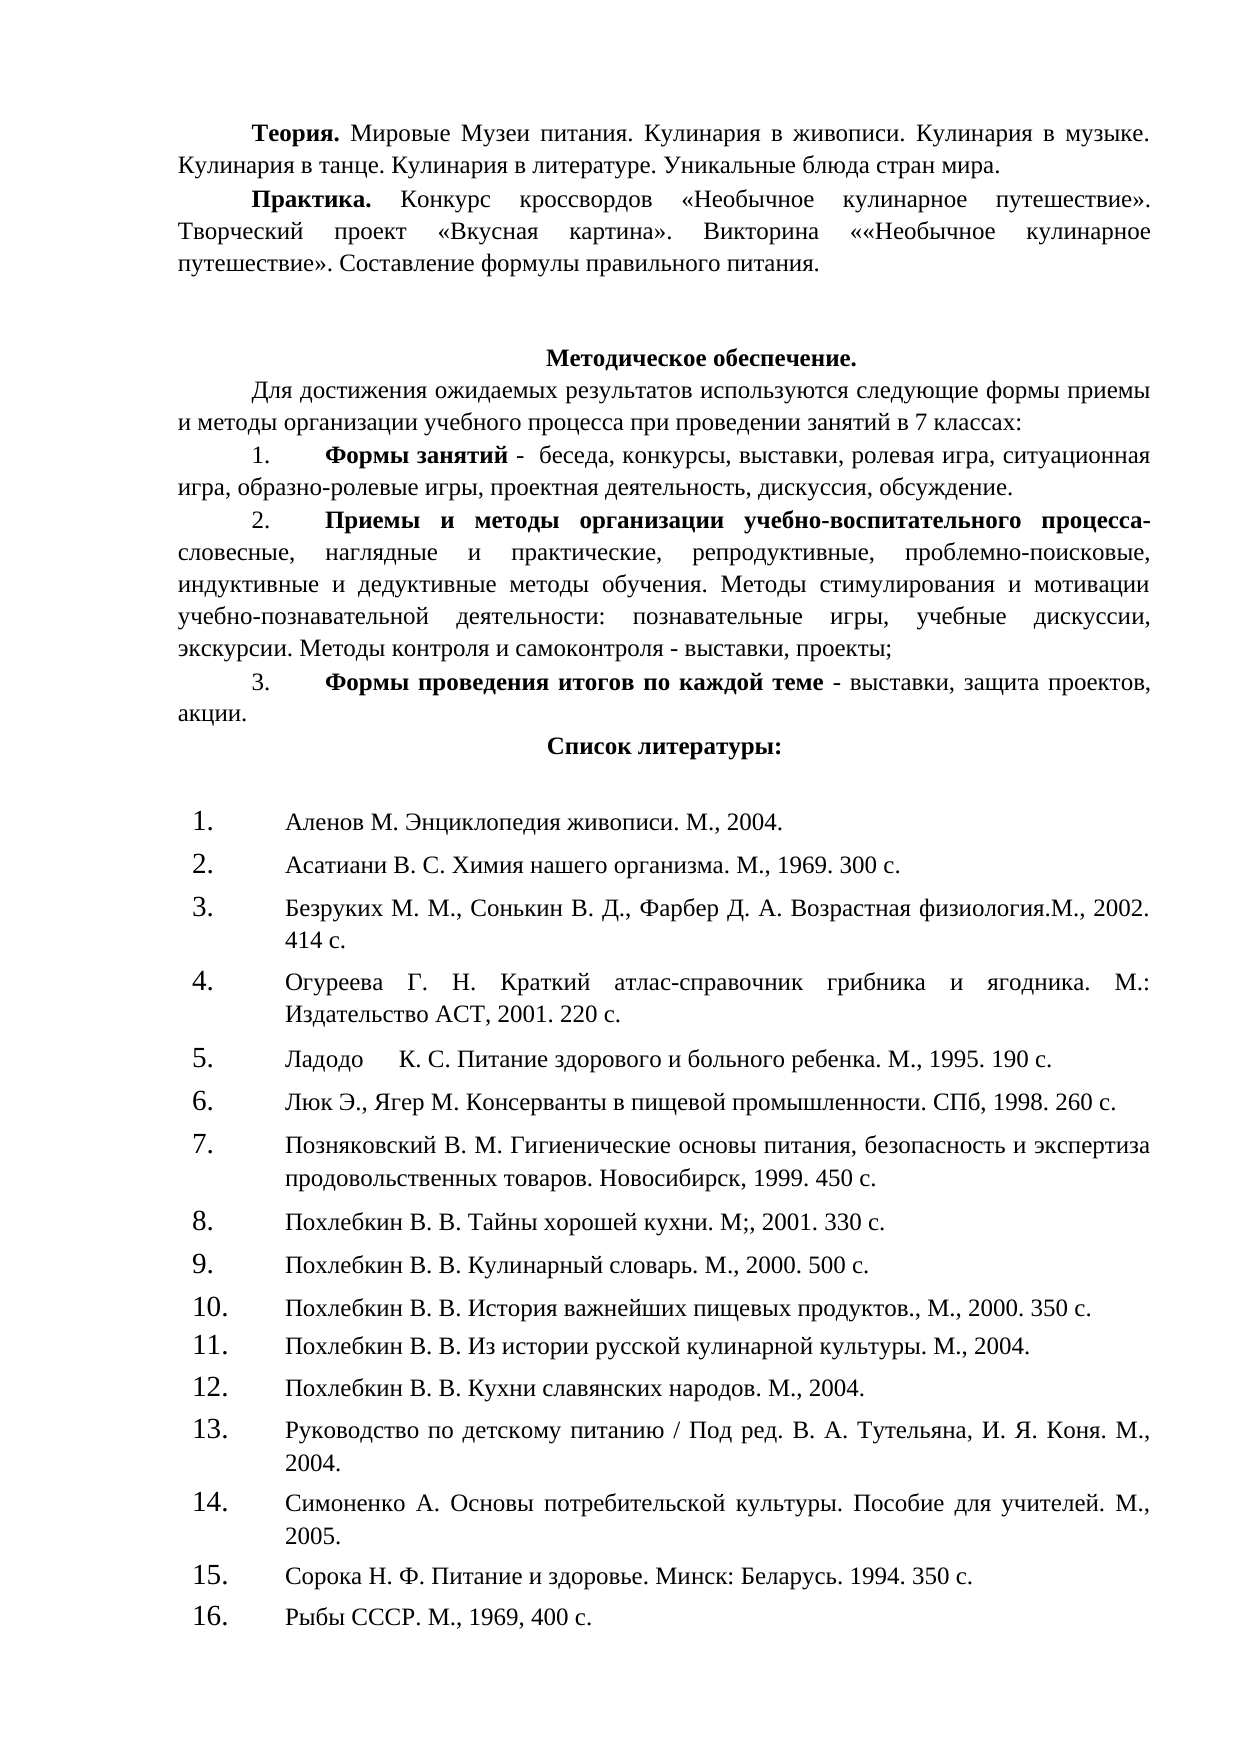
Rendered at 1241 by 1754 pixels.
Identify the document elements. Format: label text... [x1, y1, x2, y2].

list Безруких М. М., Сонькин В. Д., Фарбер Д. А. Возрастная физиология.М., 2002. 414 с. [192, 889, 1151, 954]
list Рыбы СССР. М., 1969, 400 с. [192, 1598, 1151, 1632]
list Формы проведения итогов по каждой теме - выставки, защита проектов, акции. [178, 667, 1151, 727]
list Аленов М. Энциклопедия живописи. М., 2004. [192, 803, 1151, 837]
list Похлебкин В. В. История важнейших пищевых продуктов., М., 2000. 350 с. [192, 1289, 1151, 1322]
list Позняковский В. М. Гигиенические основы питания, безопасность и экспертиза продовольственных товаров. Новосибирск, 1999. 450 с. [192, 1126, 1151, 1192]
text Методическое обеспечение. [250, 343, 1152, 372]
text Теория. Мировые Музеи питания. Кулинария в живописи. Кулинария в музыке. Кулинария в танце. Кулинария в литературе. Уникальные блюда стран мира. [178, 118, 1151, 179]
list Формы занятий - беседа, конкурсы, выставки, ролевая игра, ситуационная игра, образно-ролевые игры, проектная деятельность, дискуссия, обсуждение. [178, 440, 1151, 501]
list Руководство по детскому питанию / Под ред. В. А. Тутельяна, И. Я. Коня. М., 2004. [192, 1411, 1151, 1476]
list Симоненко А. Основы потребительской культуры. Пособие для учителей. М., 2005. [192, 1484, 1151, 1550]
text Список литературы: [250, 731, 1079, 760]
text Для достижения ожидаемых результатов используются следующие формы приемы и методы организации учебного процесса при проведении занятий в 7 классах: [178, 375, 1151, 436]
list Сорока Н. Ф. Питание и здоровье. Минск: Беларусь. 1994. 350 с. [192, 1557, 1151, 1591]
list Похлебкин В. В. Из истории русской кулинарной культуры. М., 2004. [192, 1327, 1151, 1361]
list Похлебкин В. В. Тайны хорошей кухни. М;, 2001. 330 с. [192, 1203, 1151, 1237]
text Практика. Конкурс кроссвордов «Необычное кулинарное путешествие». Творческий проект «Вкусная картина». Викторина ««Необычное кулинарное путешествие». Составление формулы правильного питания. [178, 184, 1151, 276]
list Асатиани В. С. Химия нашего организма. М., 1969. 300 с. [192, 846, 1151, 879]
list Огуреева Г. Н. Краткий атлас-справочник грибника и ягодника. М.: Издательство ACT, 2001. 220 с. [192, 963, 1151, 1028]
list Люк Э., Ягер М. Консерванты в пищевой промышленности. СПб, 1998. 260 с. [192, 1083, 1151, 1117]
list Ладодо К. С. Питание здорового и больного ребенка. М., 1995. 190 с. [192, 1041, 1151, 1074]
list Похлебкин В. В. Кулинарный словарь. М., 2000. 500 с. [192, 1246, 1151, 1280]
list Похлебкин В. В. Кухни славянских народов. М., 2004. [192, 1369, 1151, 1402]
list Приемы и методы организации учебно-воспитательного процесса- словесные, наглядные и практические, репродуктивные, проблемно-поисковые, индуктивные и дедуктивные методы обучения. Методы стимулирования и мотивации учебно-познавательной деятельности: познавательные игры, учебные дискуссии, экскурсии. Методы контроля и самоконтроля - выставки, проекты; [178, 506, 1151, 662]
